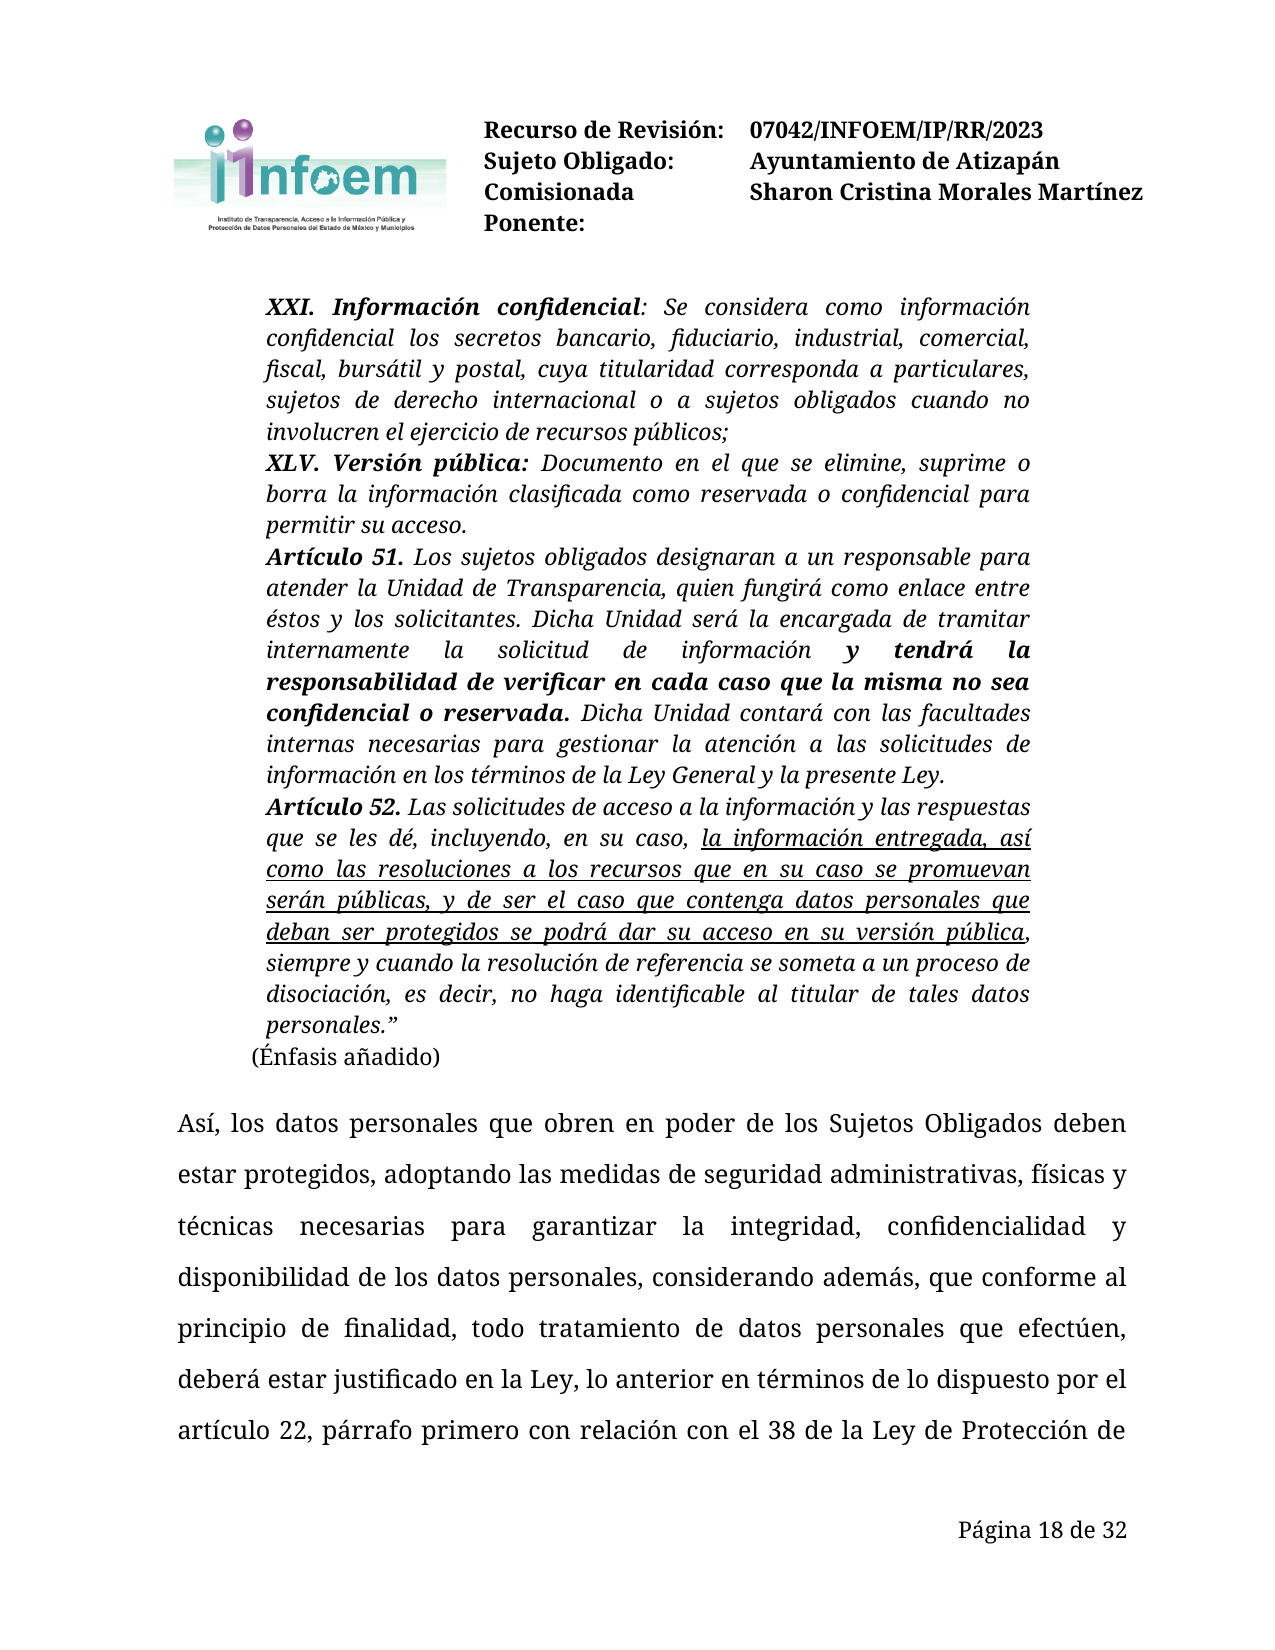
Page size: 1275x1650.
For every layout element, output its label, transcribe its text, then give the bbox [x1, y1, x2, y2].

text XXI. Información confidencial: Se considera como información confidencial los secretos bancario, fiduciario, industrial, comercial, fiscal, bursátil y postal, cuya titularidad corresponda a particulares, sujetos de derecho internacional o a sujetos obligados cuando no involucren el ejercicio de recursos públicos; [266, 291, 1034, 447]
text (Énfasis añadido) [177, 1041, 1034, 1072]
text Artículo 51. Los sujetos obligados designaran a un responsable para atender la Unidad de Transparencia, quien fungirá como enlace entre éstos y los solicitantes. Dicha Unidad será la encargada de tramitar internamente la solicitud de información y tendrá la responsabilidad de verificar en cada caso que la misma no sea confidencial o reservada. Dicha Unidad contará con las facultades internas necesarias para gestionar la atención a las solicitudes de información en los términos de la Ley General y la presente Ley. [266, 541, 1034, 791]
text XLV. Versión pública: Documento en el que se elimine, suprime o borra la información clasificada como reservada o confidencial para permitir su acceso. [266, 447, 1034, 541]
picture [173, 113, 447, 251]
text Artículo 52. Las solicitudes de acceso a la información y las respuestas que se les dé, incluyendo, en su caso, la información entregada, así como las resoluciones a los recursos que en su caso se promuevan serán públicas, y de ser el caso que contenga datos personales que deban ser protegidos se podrá dar su acceso en su versión pública, siempre y cuando la resolución de referencia se someta a un proceso de disociación, es decir, no haga identificable al titular de tales datos personales.” [266, 791, 1034, 1041]
